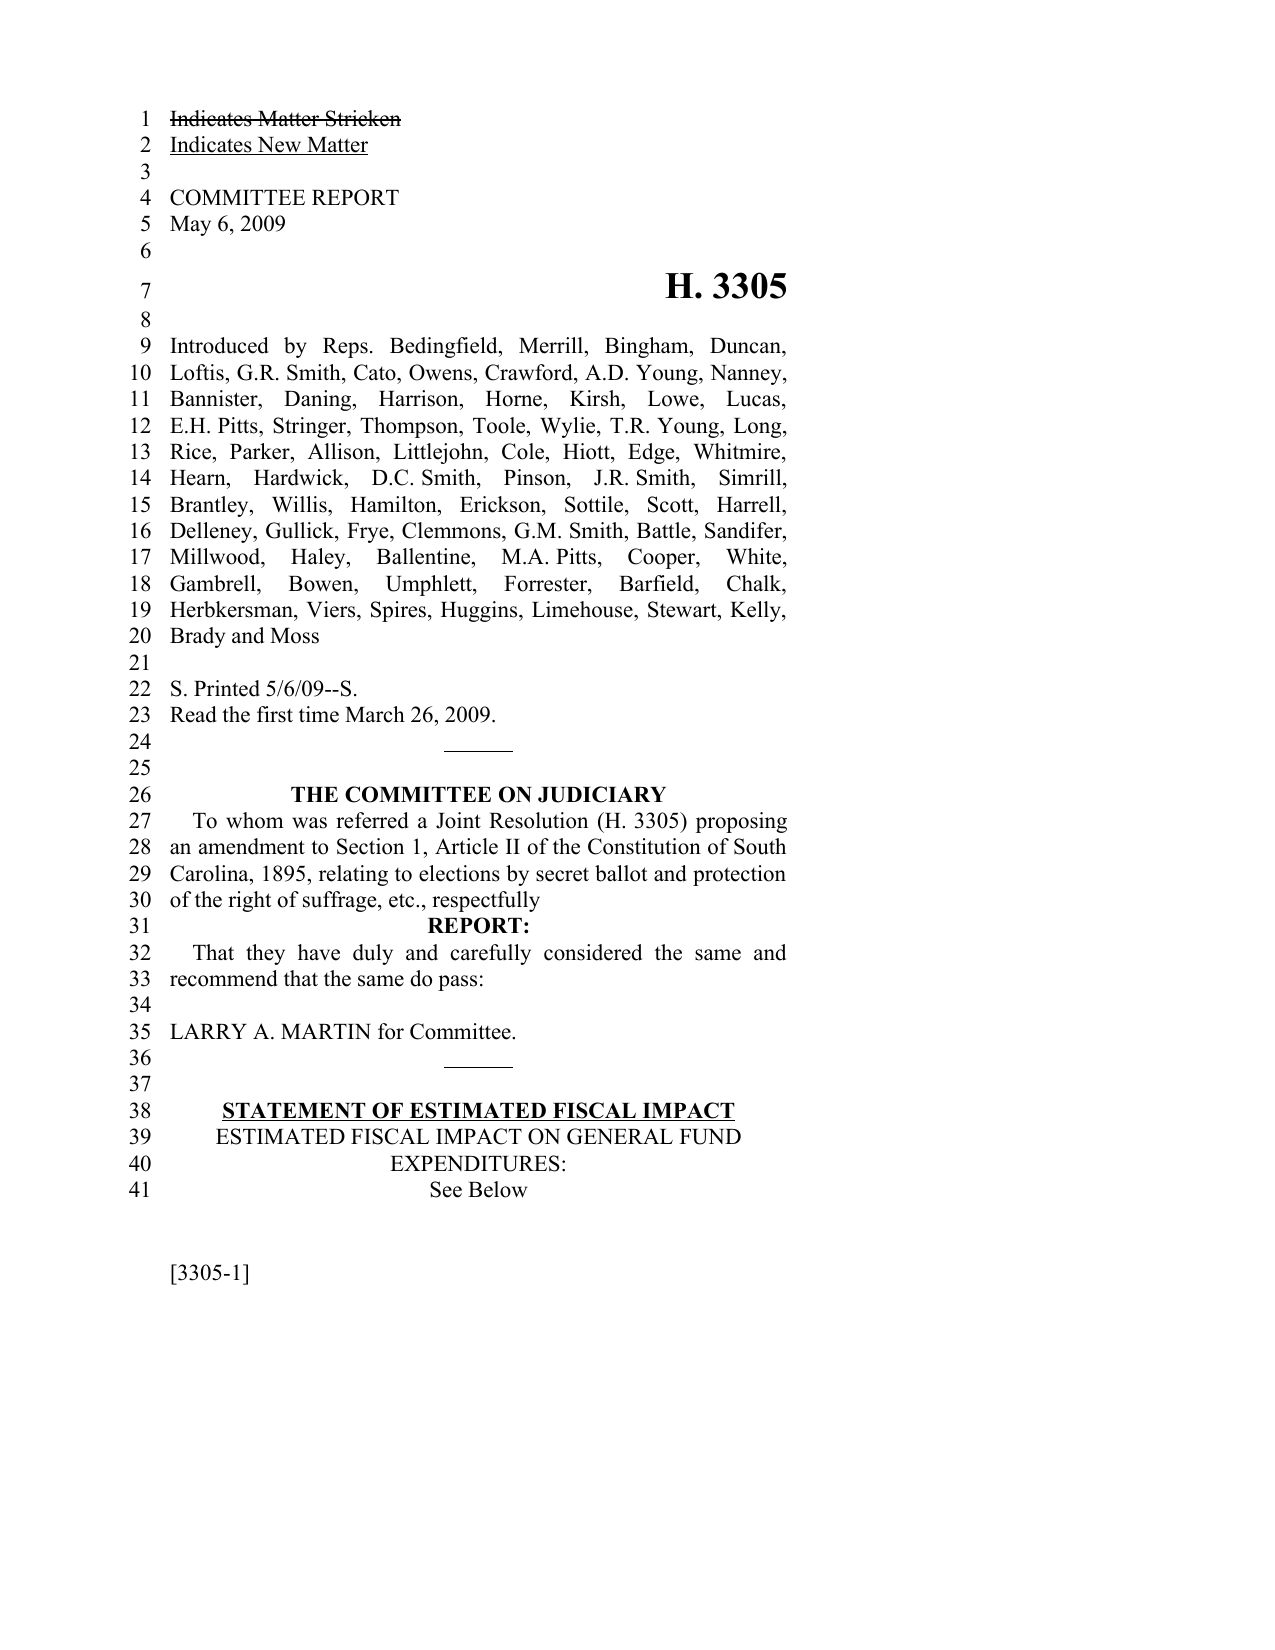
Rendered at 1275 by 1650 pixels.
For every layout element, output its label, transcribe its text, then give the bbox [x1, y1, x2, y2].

text H. 3305 [169, 263, 787, 306]
text REPORT: [169, 912, 787, 939]
text LARRY A. MARTIN for Committee. [169, 1018, 787, 1044]
text STATEMENT OF ESTIMATED FISCAL IMPACT [169, 1097, 787, 1123]
text Introduced by Reps. Bedingfield, Merrill, Bingham, Duncan, Loftis, G.R. Smith, Cato, Owens, Crawford, A.D. Young, Nanney, Bannister, Daning, Harrison, Horne, Kirsh, Lowe, Lucas, E.H. Pitts, Stringer, Thompson, Toole, Wylie, T.R. Young, Long, Rice, Parker, Allison, Littlejohn, Cole, Hiott, Edge, Whitmire, Hearn, Hardwick, D.C. Smith, Pinson, J.R. Smith, Simrill, Brantley, Willis, Hamilton, Erickson, Sottile, Scott, Harrell, Delleney, Gullick, Frye, Clemmons, G.M. Smith, Battle, Sandifer, Millwood, Haley, Ballentine, M.A. Pitts, Cooper, White, Gambrell, Bowen, Umphlett, Forrester, Barfield, Chalk, Herbkersman, Viers, Spires, Huggins, Limehouse, Stewart, Kelly, Brady and Moss [169, 333, 787, 649]
text THE COMMITTEE ON JUDICIARY [169, 781, 787, 807]
text S. Printed 5/6/09--S. [169, 675, 787, 702]
text May 6, 2009 [169, 210, 787, 237]
text Indicates New Matter [169, 131, 787, 158]
text To whom was referred a Joint Resolution (H. 3305) proposing an amendment to Section 1, Article II of the Constitution of South Carolina, 1895, relating to elections by secret ballot and protection of the right of suffrage, etc., respectfully [169, 807, 787, 912]
text COMMITTEE REPORT [169, 184, 787, 210]
text Read the first time March 26, 2009. [169, 702, 787, 728]
text Indicates Matter Stricken [169, 105, 787, 131]
text That they have duly and carefully considered the same and recommend that the same do pass: [169, 939, 787, 991]
text See Below [169, 1176, 787, 1202]
text ESTIMATED FISCAL IMPACT ON GENERAL FUND EXPENDITURES: [169, 1123, 787, 1176]
